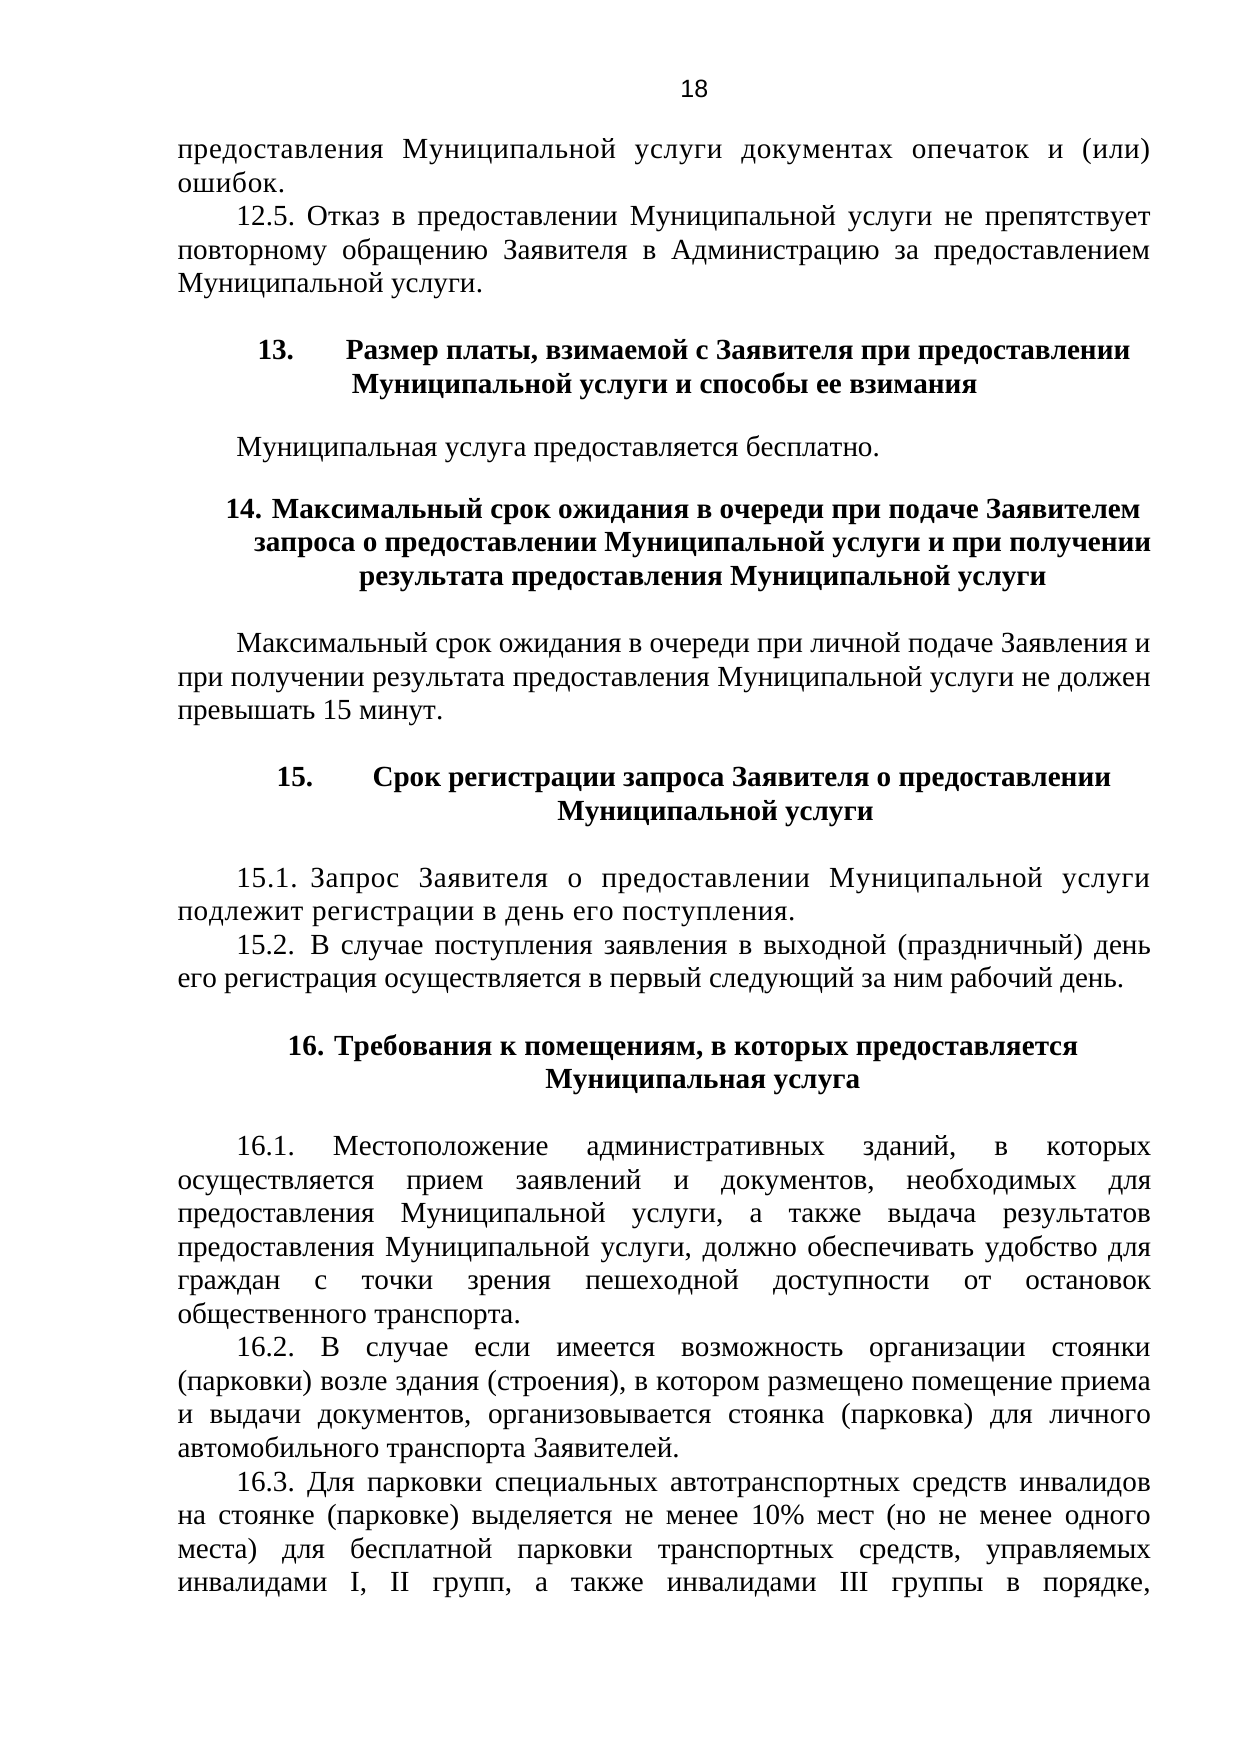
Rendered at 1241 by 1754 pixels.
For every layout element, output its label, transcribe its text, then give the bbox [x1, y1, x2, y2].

text 16.1. Местоположение административных зданий, в которых осуществляется прием заявлений и документов, необходимых для предоставления Муниципальной услуги, а также выдача результатов предоставления Муниципальной услуги, должно обеспечивать удобство для граждан с точки зрения пешеходной доступности от остановок общественного транспорта. [177, 1128, 1152, 1329]
list Максимальный срок ожидания в очереди при подаче Заявителем запроса о предоставлении Муниципальной услуги и при получении результата предоставления Муниципальной услуги [215, 491, 1152, 592]
text Муниципальная услуга предоставляется бесплатно. [177, 429, 1152, 462]
list Размер платы, взимаемой с Заявителя при предоставлении Муниципальной услуги и способы ее взимания [177, 332, 1152, 399]
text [177, 1464, 1152, 1598]
list Требования к помещениям, в которых предоставляется Муниципальная услуга [215, 1028, 1152, 1095]
list Запрос Заявителя о предоставлении Муниципальной услуги подлежит регистрации в день его поступления. [177, 860, 1152, 927]
text Максимальный срок ожидания в очереди при личной подаче Заявления и при получении результата предоставления Муниципальной услуги не должен превышать 15 минут. [177, 625, 1152, 726]
text Муниципальной услуги [177, 793, 1152, 826]
text 12.5. Отказ в предоставлении Муниципальной услуги не препятствует повторному обращению Заявителя в Администрацию за предоставлением Муниципальной услуги. [177, 198, 1152, 299]
list Срок регистрации запроса Заявителя о предоставлении [177, 759, 1152, 793]
text 16.2. В случае если имеется возможность организации стоянки (парковки) возле здания (строения), в котором размещено помещение приема и выдачи документов, организовывается стоянка (парковка) для личного автомобильного транспорта Заявителей. [177, 1329, 1152, 1464]
list В случае поступления заявления в выходной (праздничный) день его регистрация осуществляется в первый следующий за ним рабочий день. [177, 927, 1152, 994]
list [177, 131, 1152, 198]
